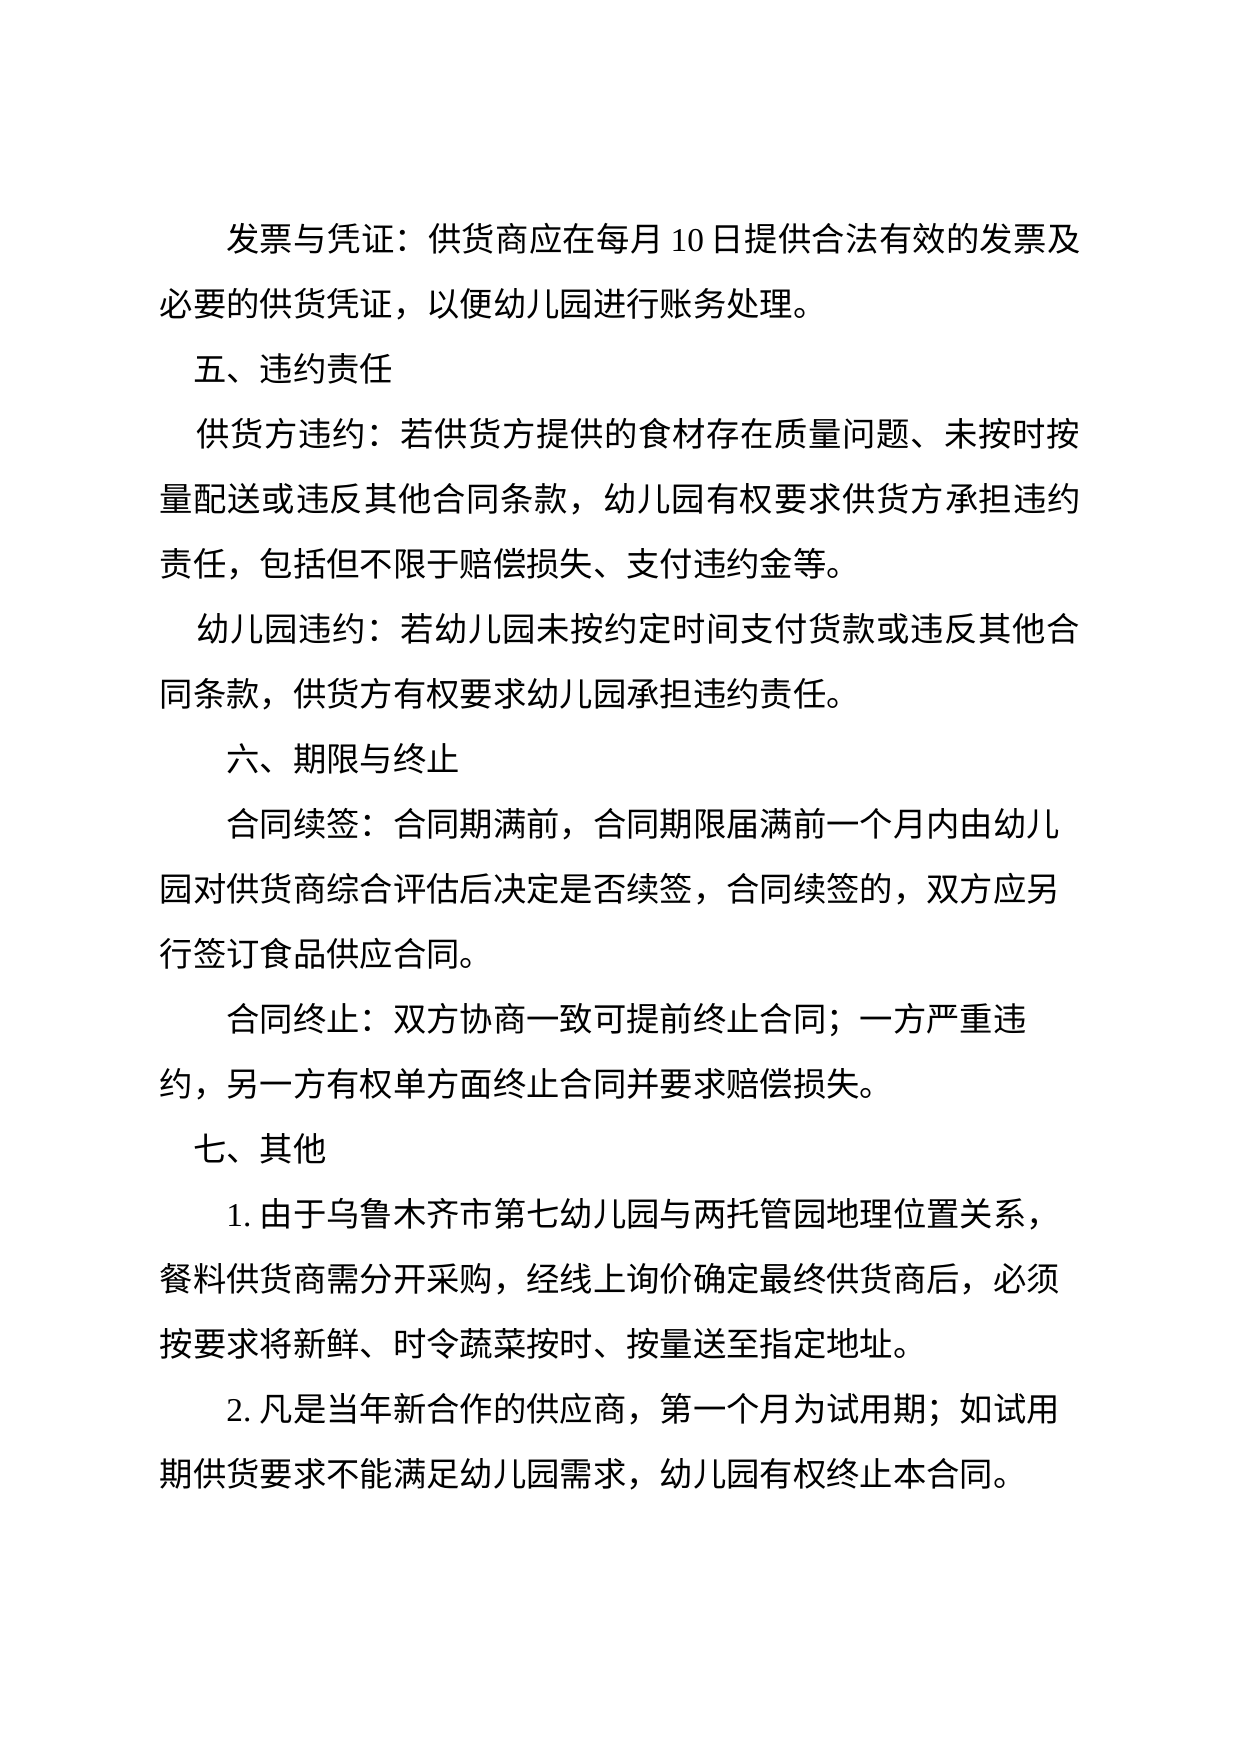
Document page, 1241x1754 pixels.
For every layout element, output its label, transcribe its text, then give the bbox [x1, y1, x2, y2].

text 2. 凡是当年新合作的供应商，第一个月为试用期；如试用期供货要求不能满足幼儿园需求，幼儿园有权终止本合同。 [159, 1375, 1081, 1505]
text 合同终止：双方协商一致可提前终止合同；一方严重违约，另一方有权单方面终止合同并要求赔偿损失。 七、其他 [159, 985, 1081, 1180]
text 发票与凭证：供货商应在每月10日提供合法有效的发票及必要的供货凭证，以便幼儿园进行账务处理。 五、违约责任 供货方违约：若供货方提供的食材存在质量问题、未按时按量配送或违反其他合同条款，幼儿园有权要求供货方承担违约责任，包括但不限于赔偿损失、支付违约金等。 幼儿园违约：若幼儿园未按约定时间支付货款或违反其他合同条款，供货方有权要求幼儿园承担违约责任。 [159, 205, 1081, 725]
text 六、期限与终止 [159, 725, 1081, 790]
list 由于乌鲁木齐市第七幼儿园与两托管园地理位置关系，餐料供货商需分开采购，经线上询价确定最终供货商后，必须按要求将新鲜、时令蔬菜按时、按量送至指定地址。 [159, 1180, 1081, 1375]
text 合同续签：合同期满前，合同期限届满前一个月内由幼儿园对供货商综合评估后决定是否续签，合同续签的，双方应另行签订食品供应合同。 [159, 790, 1081, 985]
